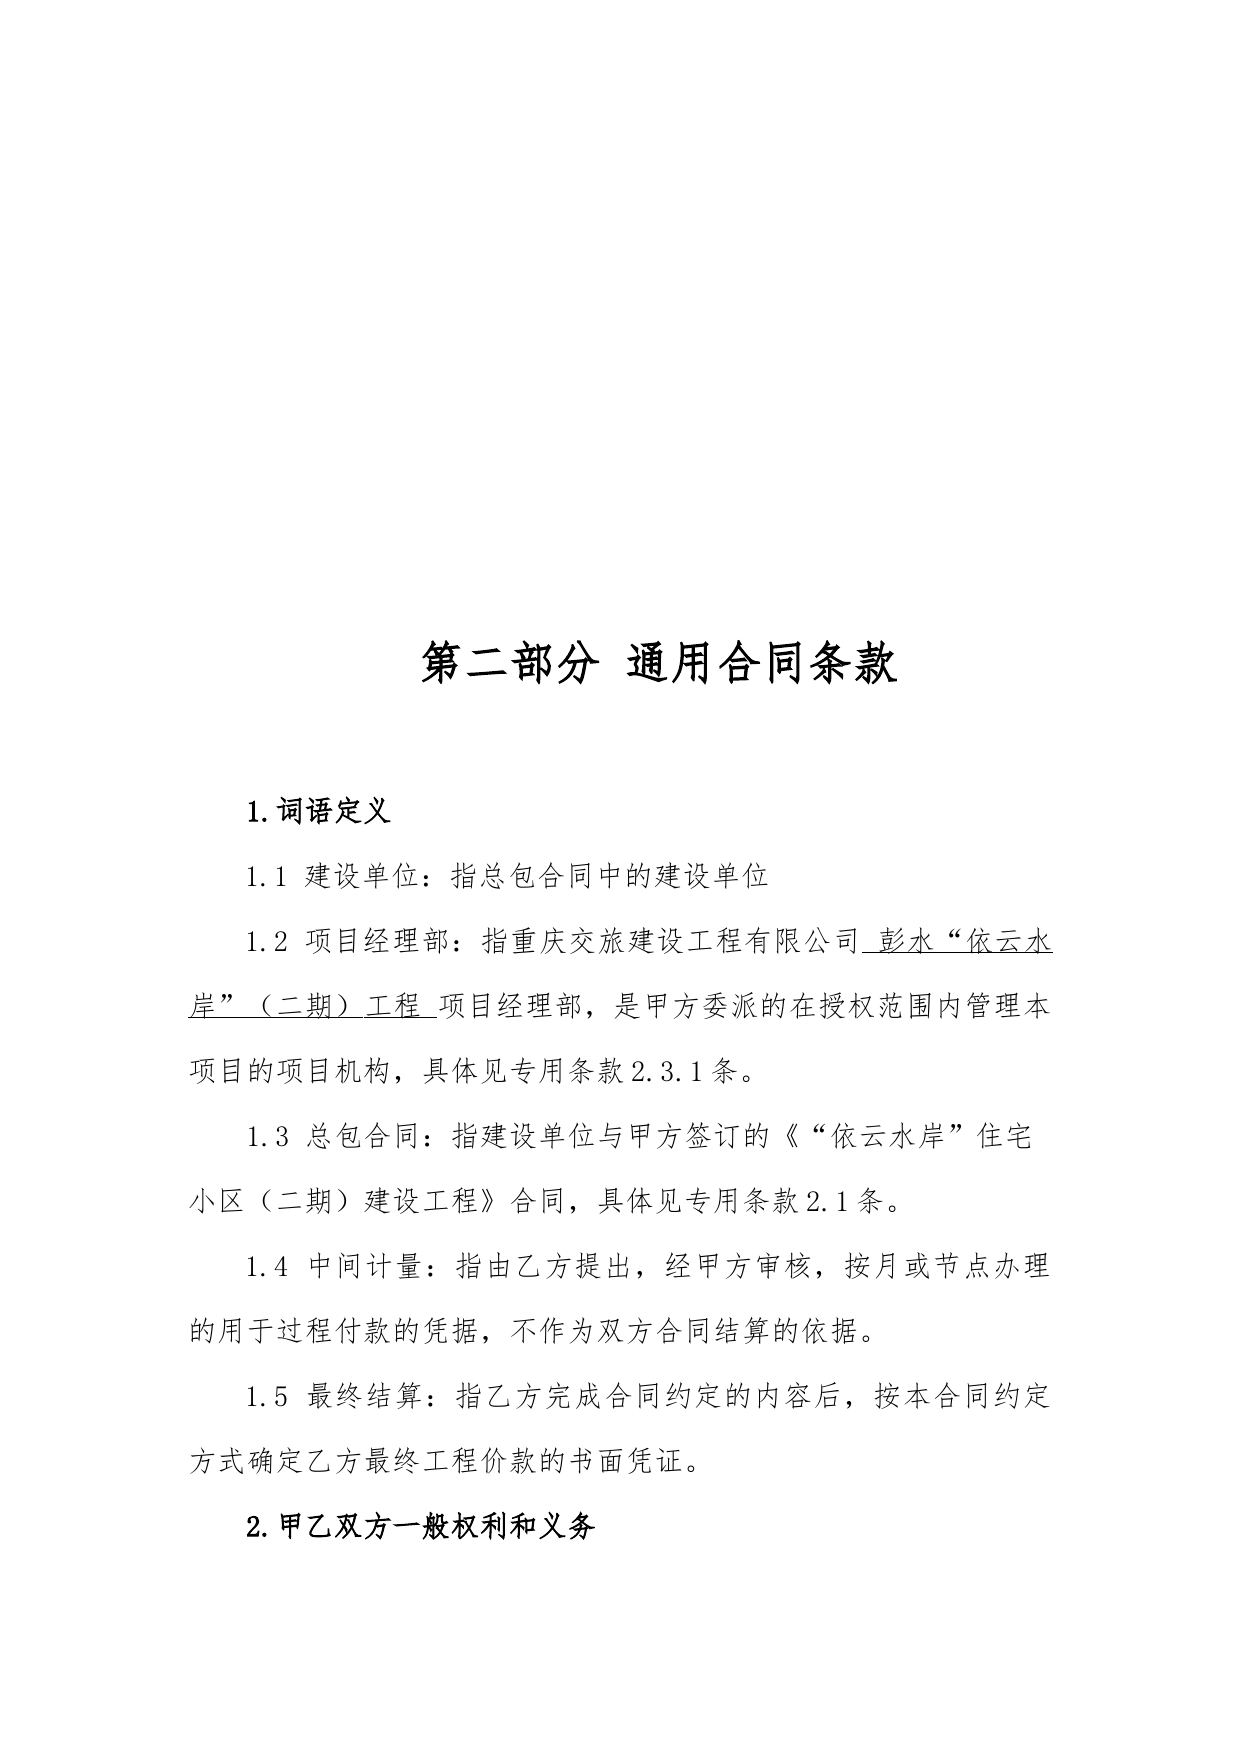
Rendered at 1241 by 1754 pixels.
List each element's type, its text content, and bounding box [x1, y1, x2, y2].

text 1.词语定义 [187, 776, 1053, 841]
text 1.2 项目经理部：指重庆交旅建设工程有限公司 彭水“依云水岸”（二期）工程 项目经理部，是甲方委派的在授权范围内管理本项目的项目机构，具体见专用条款2.3.1条。 [187, 906, 1053, 1101]
text 1.1 建设单位：指总包合同中的建设单位 [187, 841, 1053, 906]
text 1.3 总包合同：指建设单位与甲方签订的《“依云水岸”住宅小区（二期）建设工程》合同，具体见专用条款2.1条。 [187, 1101, 1053, 1231]
text 1.4 中间计量：指由乙方提出，经甲方审核，按月或节点办理的用于过程付款的凭据，不作为双方合同结算的依据。 [187, 1231, 1053, 1361]
text 2.甲乙双方一般权利和义务 [187, 1491, 1053, 1556]
text 1.5 最终结算：指乙方完成合同约定的内容后，按本合同约定方式确定乙方最终工程价款的书面凭证。 [187, 1361, 1053, 1491]
text 第二部分 通用合同条款 [187, 633, 1053, 685]
